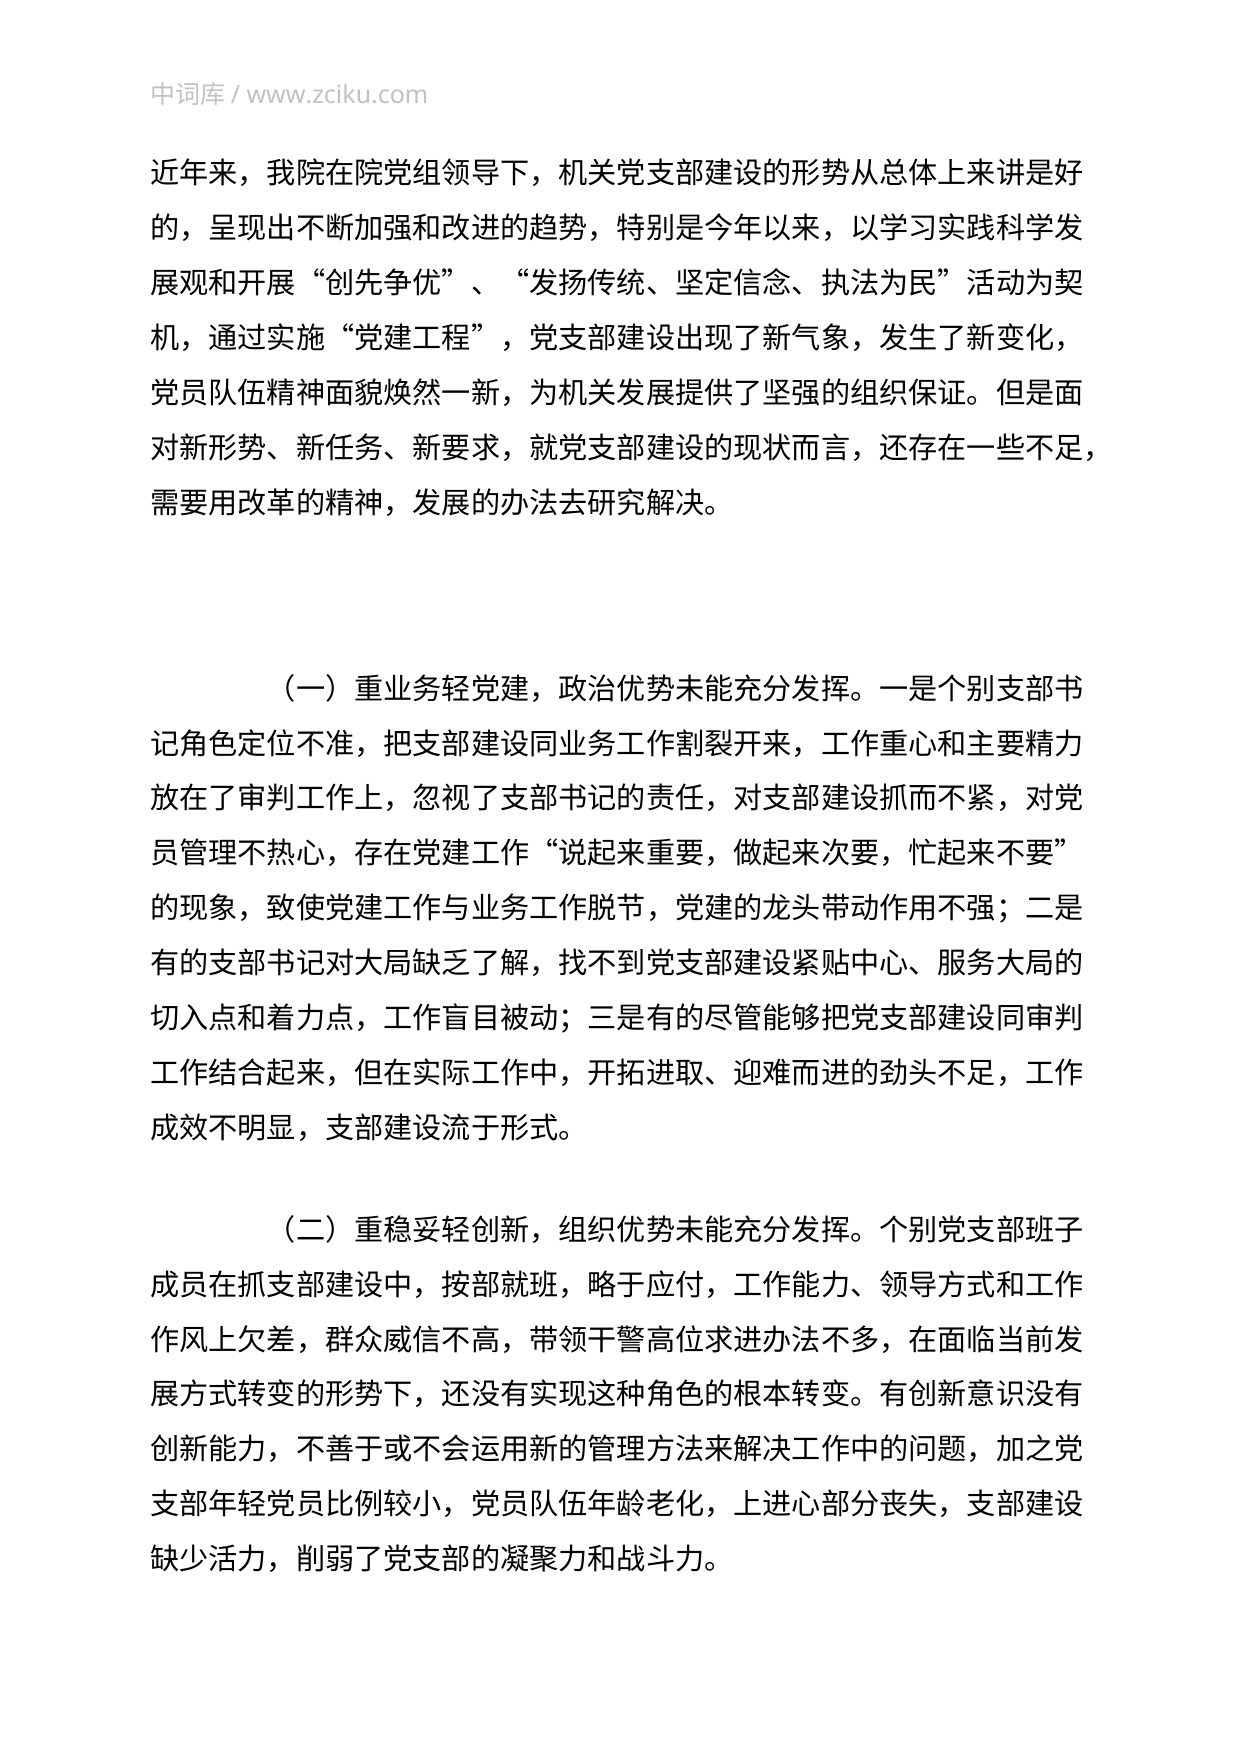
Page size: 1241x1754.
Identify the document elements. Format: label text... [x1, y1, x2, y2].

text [150, 150, 1090, 522]
text （二）重稳妥轻创新，组织优势未能充分发挥。个别党支部班子成员在抓支部建设中，按部就班，略于应付，工作能力、领导方式和工作作风上欠差，群众威信不高，带领干警高位求进办法不多，在面临当前发展方式转变的形势下，还没有实现这种角色的根本转变。有创新意识没有创新能力，不善于或不会运用新的管理方法来解决工作中的问题，加之党支部年轻党员比例较小，党员队伍年龄老化，上进心部分丧失，支部建设缺少活力，削弱了党支部的凝聚力和战斗力。 [150, 1206, 1090, 1578]
text （一）重业务轻党建，政治优势未能充分发挥。一是个别支部书记角色定位不准，把支部建设同业务工作割裂开来，工作重心和主要精力放在了审判工作上，忽视了支部书记的责任，对支部建设抓而不紧，对党员管理不热心，存在党建工作“说起来重要，做起来次要，忙起来不要”的现象，致使党建工作与业务工作脱节，党建的龙头带动作用不强；二是有的支部书记对大局缺乏了解，找不到党支部建设紧贴中心、服务大局的切入点和着力点，工作盲目被动；三是有的尽管能够把党支部建设同审判工作结合起来，但在实际工作中，开拓进取、迎难而进的劲头不足，工作成效不明显，支部建设流于形式。 [150, 665, 1090, 1147]
